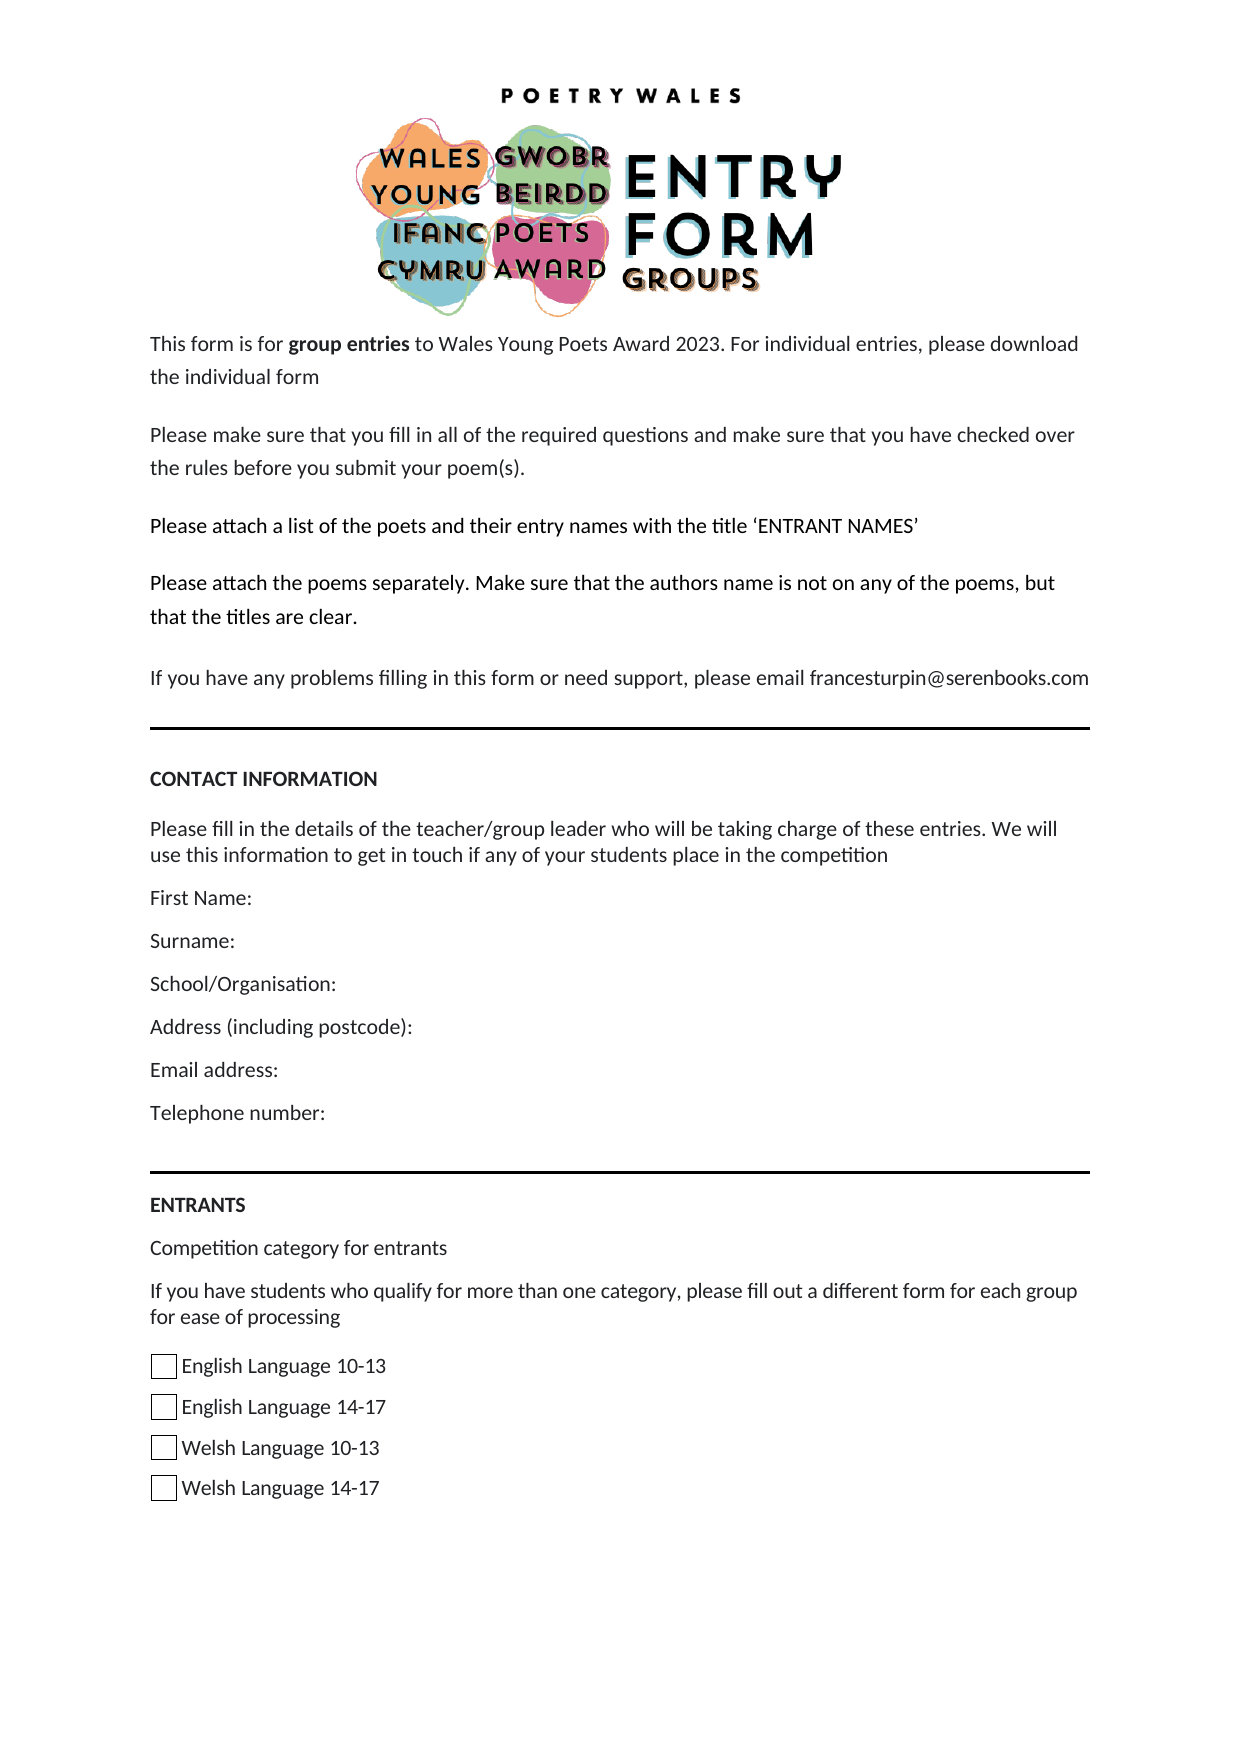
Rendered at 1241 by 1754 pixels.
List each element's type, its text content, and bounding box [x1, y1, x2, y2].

text If you have any problems ﬁlling in this form or need support, please email francesturpin@serenbooks.com [150, 664, 1090, 691]
text Competition category for entrants [150, 1234, 1090, 1261]
text Email address: [150, 1057, 1090, 1083]
text Please attach a list of the poets and their entry names with the title ‘ENTRANT NAMES’ [150, 512, 1090, 539]
text Please fill in the details of the teacher/group leader who will be taking charge of these entries. We will use this information to get in touch if any of your students place in the competition [150, 815, 1090, 868]
text Telephone number: [150, 1099, 1090, 1126]
text English Language 10-13 [150, 1353, 1090, 1379]
text Surname: [150, 927, 1090, 954]
text ENTRANTS [150, 1191, 1090, 1217]
text First Name: [150, 884, 1090, 911]
text Please attach the poems separately. Make sure that the authors name is not on any of the poems, but that the titles are clear. [150, 569, 1090, 630]
text Address (including postcode): [150, 1013, 1090, 1040]
text Welsh Language 10-13 [150, 1434, 1090, 1460]
text School/Organisation: [150, 971, 1090, 997]
picture [0, 71, 1241, 322]
text CONTACT INFORMATION [150, 765, 1090, 792]
text If you have students who qualify for more than one category, please fill out a different form for each group for ease of processing [150, 1277, 1090, 1330]
text English Language 14-17 [150, 1393, 1090, 1420]
text Please make sure that you ﬁll in all of the required questions and make sure that you have checked over the rules before you submit your poem(s). [150, 421, 1090, 481]
text Welsh Language 14-17 [150, 1474, 1090, 1501]
text This form is for group entries to Wales Young Poets Award 2023. For individual entries, please download the individual form [150, 151, 1090, 390]
